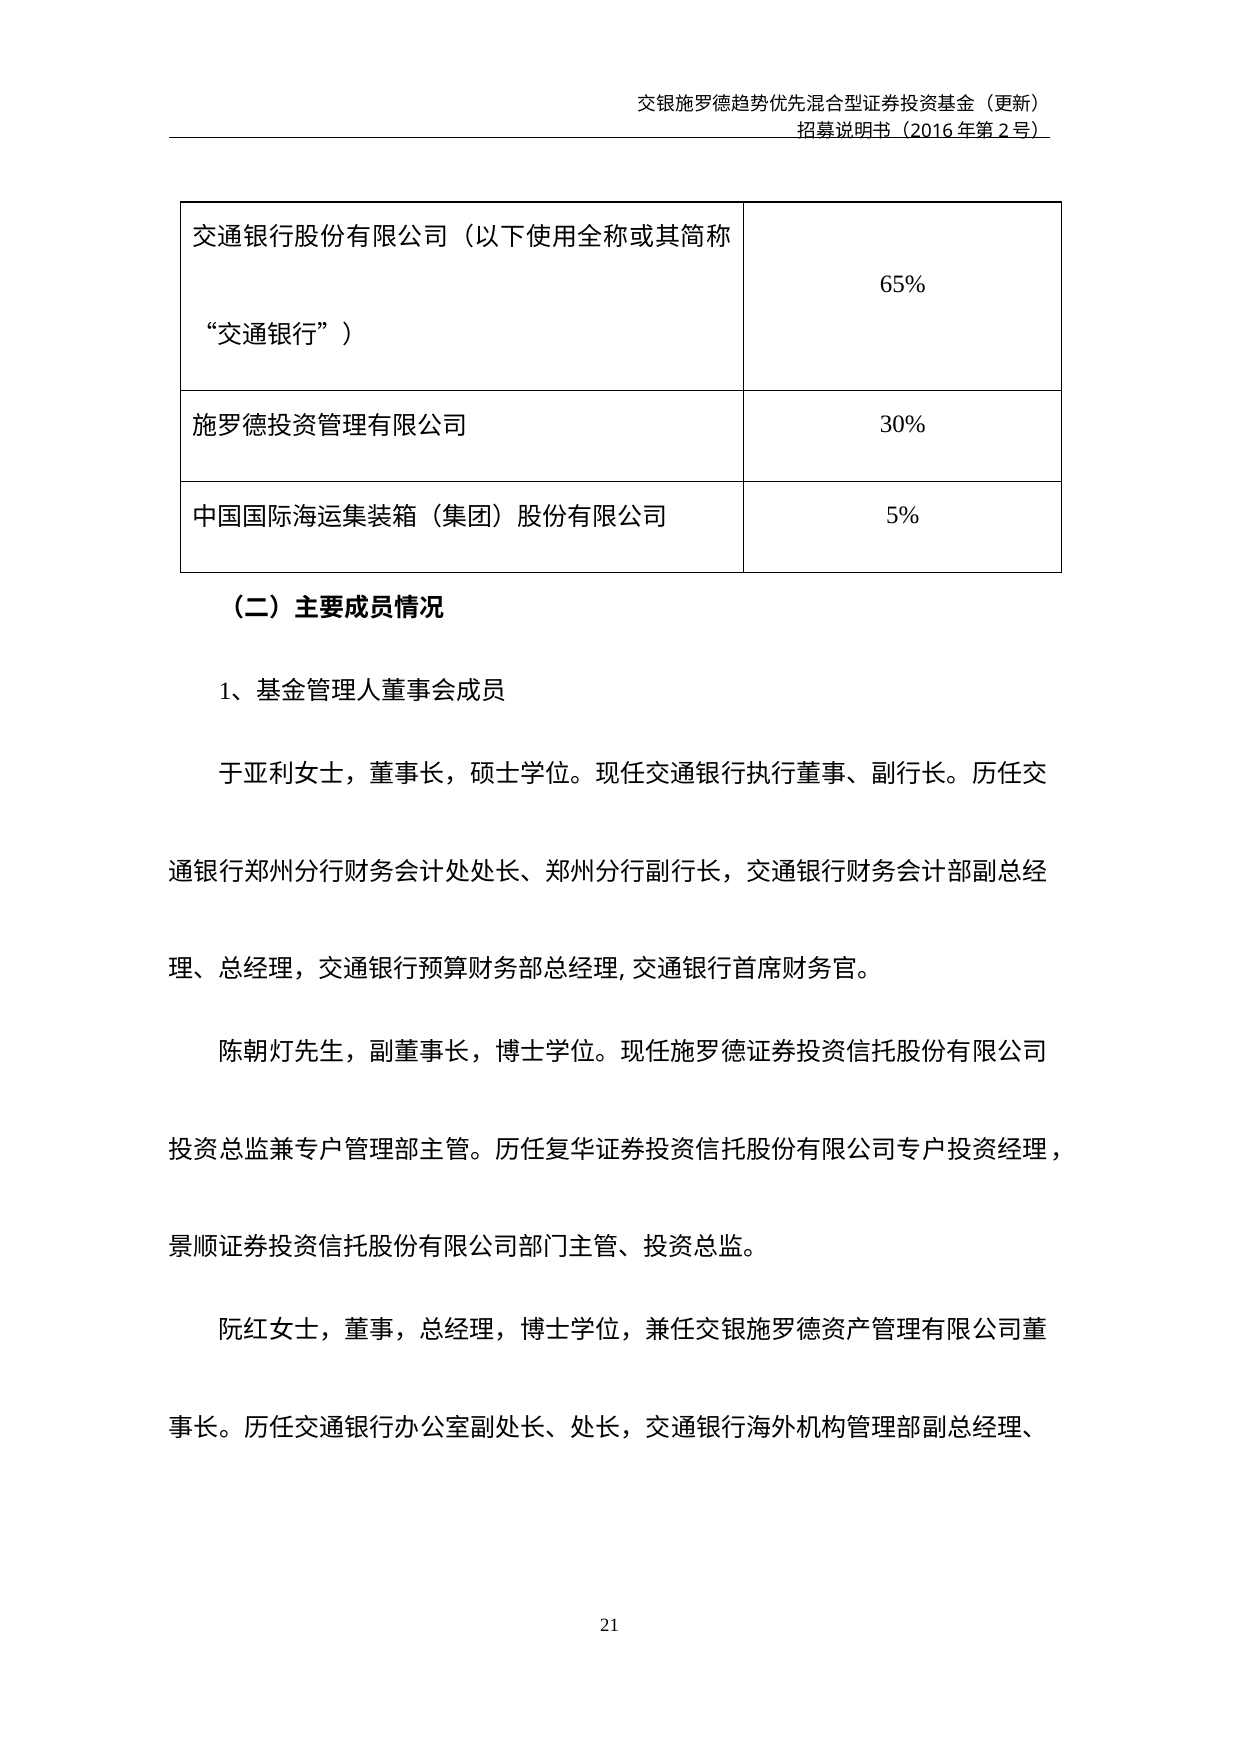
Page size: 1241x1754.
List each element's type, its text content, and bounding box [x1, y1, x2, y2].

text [169, 1296, 1050, 1458]
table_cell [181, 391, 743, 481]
text （二）主要成员情况 [169, 573, 1050, 638]
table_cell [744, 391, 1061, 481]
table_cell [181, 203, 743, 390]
text 于亚利女士，董事长，硕士学位。现任交通银行执行董事、副行长。历任交通银行郑州分行财务会计处处长、郑州分行副行长，交通银行财务会计部副总经理、总经理，交通银行预算财务部总经理, 交通银行首席财务官。 [169, 739, 1050, 999]
text 陈朝灯先生，副董事长，博士学位。现任施罗德证券投资信托股份有限公司投资总监兼专户管理部主管。历任复华证券投资信托股份有限公司专户投资经理，景顺证券投资信托股份有限公司部门主管、投资总监。 [169, 1017, 1050, 1277]
text 1、基金管理人董事会成员 [169, 656, 1050, 721]
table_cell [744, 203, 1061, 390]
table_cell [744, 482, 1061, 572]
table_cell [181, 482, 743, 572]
